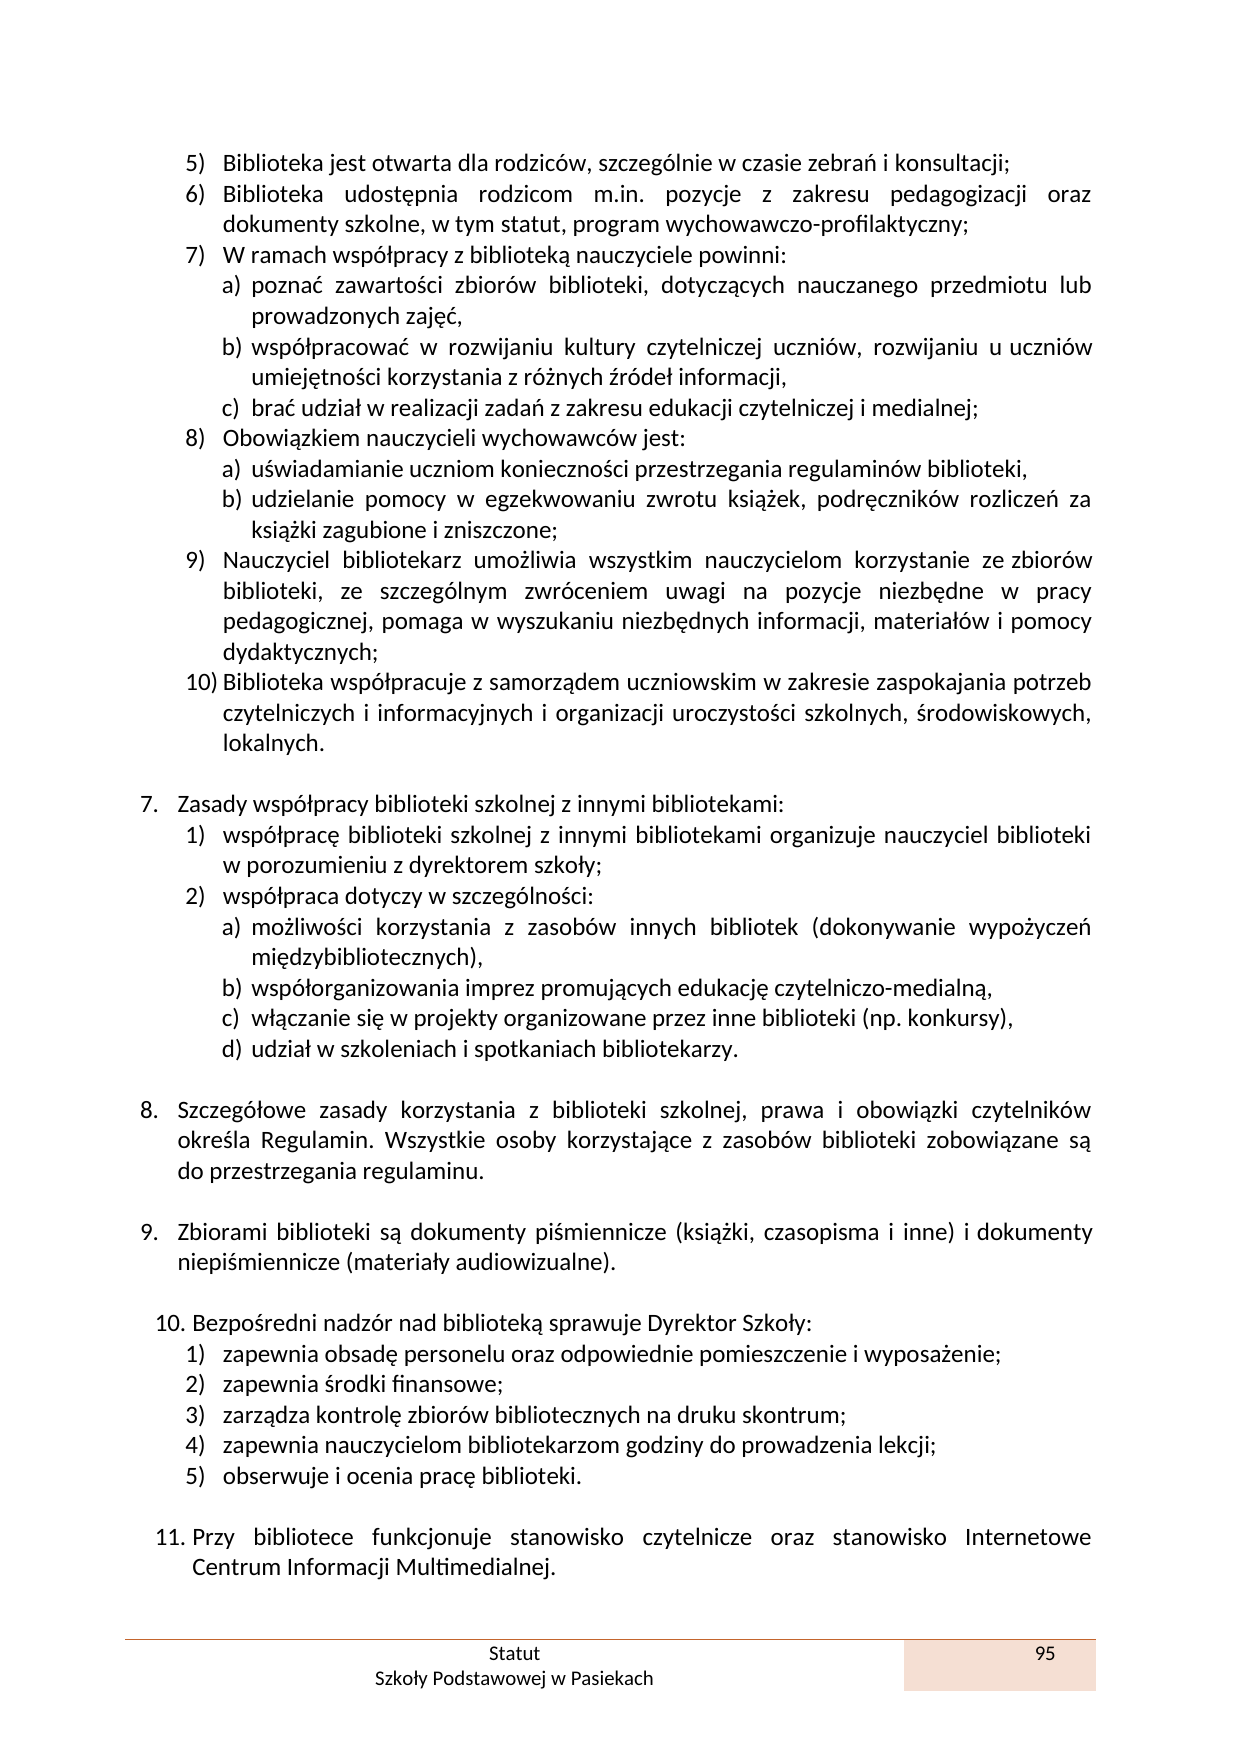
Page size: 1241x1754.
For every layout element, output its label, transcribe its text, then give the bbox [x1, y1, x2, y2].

list zarządza kontrolę zbiorów bibliotecznych na druku skontrum; [185, 1399, 1093, 1429]
list poznać zawartości zbiorów biblioteki, dotyczących nauczanego przedmiotu lub prowadzonych zajęć, [222, 270, 1093, 331]
list zapewnia nauczycielom bibliotekarzom godziny do prowadzenia lekcji; [185, 1429, 1093, 1460]
list uświadamianie uczniom konieczności przestrzegania regulaminów biblioteki, [222, 453, 1093, 483]
list Biblioteka jest otwarta dla rodziców, szczególnie w czasie zebrań i konsultacji; [185, 148, 1093, 178]
list możliwości korzystania z zasobów innych bibliotek (dokonywanie wypożyczeń międzybibliotecznych), [222, 911, 1093, 972]
list brać udział w realizacji zadań z zakresu edukacji czytelniczej i medialnej; [222, 392, 1093, 422]
list udział w szkoleniach i spotkaniach bibliotekarzy. [222, 1033, 1093, 1063]
list włączanie się w projekty organizowane przez inne biblioteki (np. konkursy), [222, 1002, 1093, 1033]
list Biblioteka współpracuje z samorządem uczniowskim w zakresie zaspokajania potrzeb czytelniczych i informacyjnych i organizacji uroczystości szkolnych, środowiskowych, lokalnych. [185, 666, 1093, 758]
list współpraca dotyczy w szczególności: [185, 880, 1093, 911]
list współorganizowania imprez promujących edukację czytelniczo-medialną, [222, 972, 1093, 1002]
list obserwuje i ocenia pracę biblioteki. [185, 1460, 1093, 1491]
list Przy bibliotece funkcjonuje stanowisko czytelnicze oraz stanowisko Internetowe Centrum Informacji Multimedialnej. [154, 1521, 1093, 1582]
list Szczegółowe zasady korzystania z biblioteki szkolnej, prawa i obowiązki czytelników określa Regulamin. Wszystkie osoby korzystające z zasobów biblioteki zobowiązane są do przestrzegania regulaminu. [140, 1094, 1093, 1185]
list Bezpośredni nadzór nad biblioteką sprawuje Dyrektor Szkoły: [154, 1307, 1093, 1338]
list współpracę biblioteki szkolnej z innymi bibliotekami organizuje nauczyciel biblioteki w porozumieniu z dyrektorem szkoły; [185, 819, 1093, 880]
list zapewnia środki finansowe; [185, 1368, 1093, 1399]
list Nauczyciel bibliotekarz umożliwia wszystkim nauczycielom korzystanie ze zbiorów biblioteki, ze szczególnym zwróceniem uwagi na pozycje niezbędne w pracy pedagogicznej, pomaga w wyszukaniu niezbędnych informacji, materiałów i pomocy dydaktycznych; [185, 544, 1093, 666]
list Obowiązkiem nauczycieli wychowawców jest: [185, 422, 1093, 453]
list Biblioteka udostępnia rodzicom m.in. pozycje z zakresu pedagogizacji oraz dokumenty szkolne, w tym statut, program wychowawczo-profilaktyczny; [185, 178, 1093, 239]
list Zasady współpracy biblioteki szkolnej z innymi bibliotekami: [140, 788, 1093, 819]
list zapewnia obsadę personelu oraz odpowiednie pomieszczenie i wyposażenie; [185, 1338, 1093, 1368]
list Zbiorami biblioteki są dokumenty piśmiennicze (książki, czasopisma i inne) i dokumenty niepiśmiennicze (materiały audiowizualne). [140, 1216, 1093, 1277]
list W ramach współpracy z biblioteką nauczyciele powinni: [185, 239, 1093, 270]
list współpracować w rozwijaniu kultury czytelniczej uczniów, rozwijaniu u uczniów umiejętności korzystania z różnych źródeł informacji, [222, 331, 1093, 392]
list udzielanie pomocy w egzekwowaniu zwrotu książek, podręczników rozliczeń za książki zagubione i zniszczone; [222, 483, 1093, 544]
